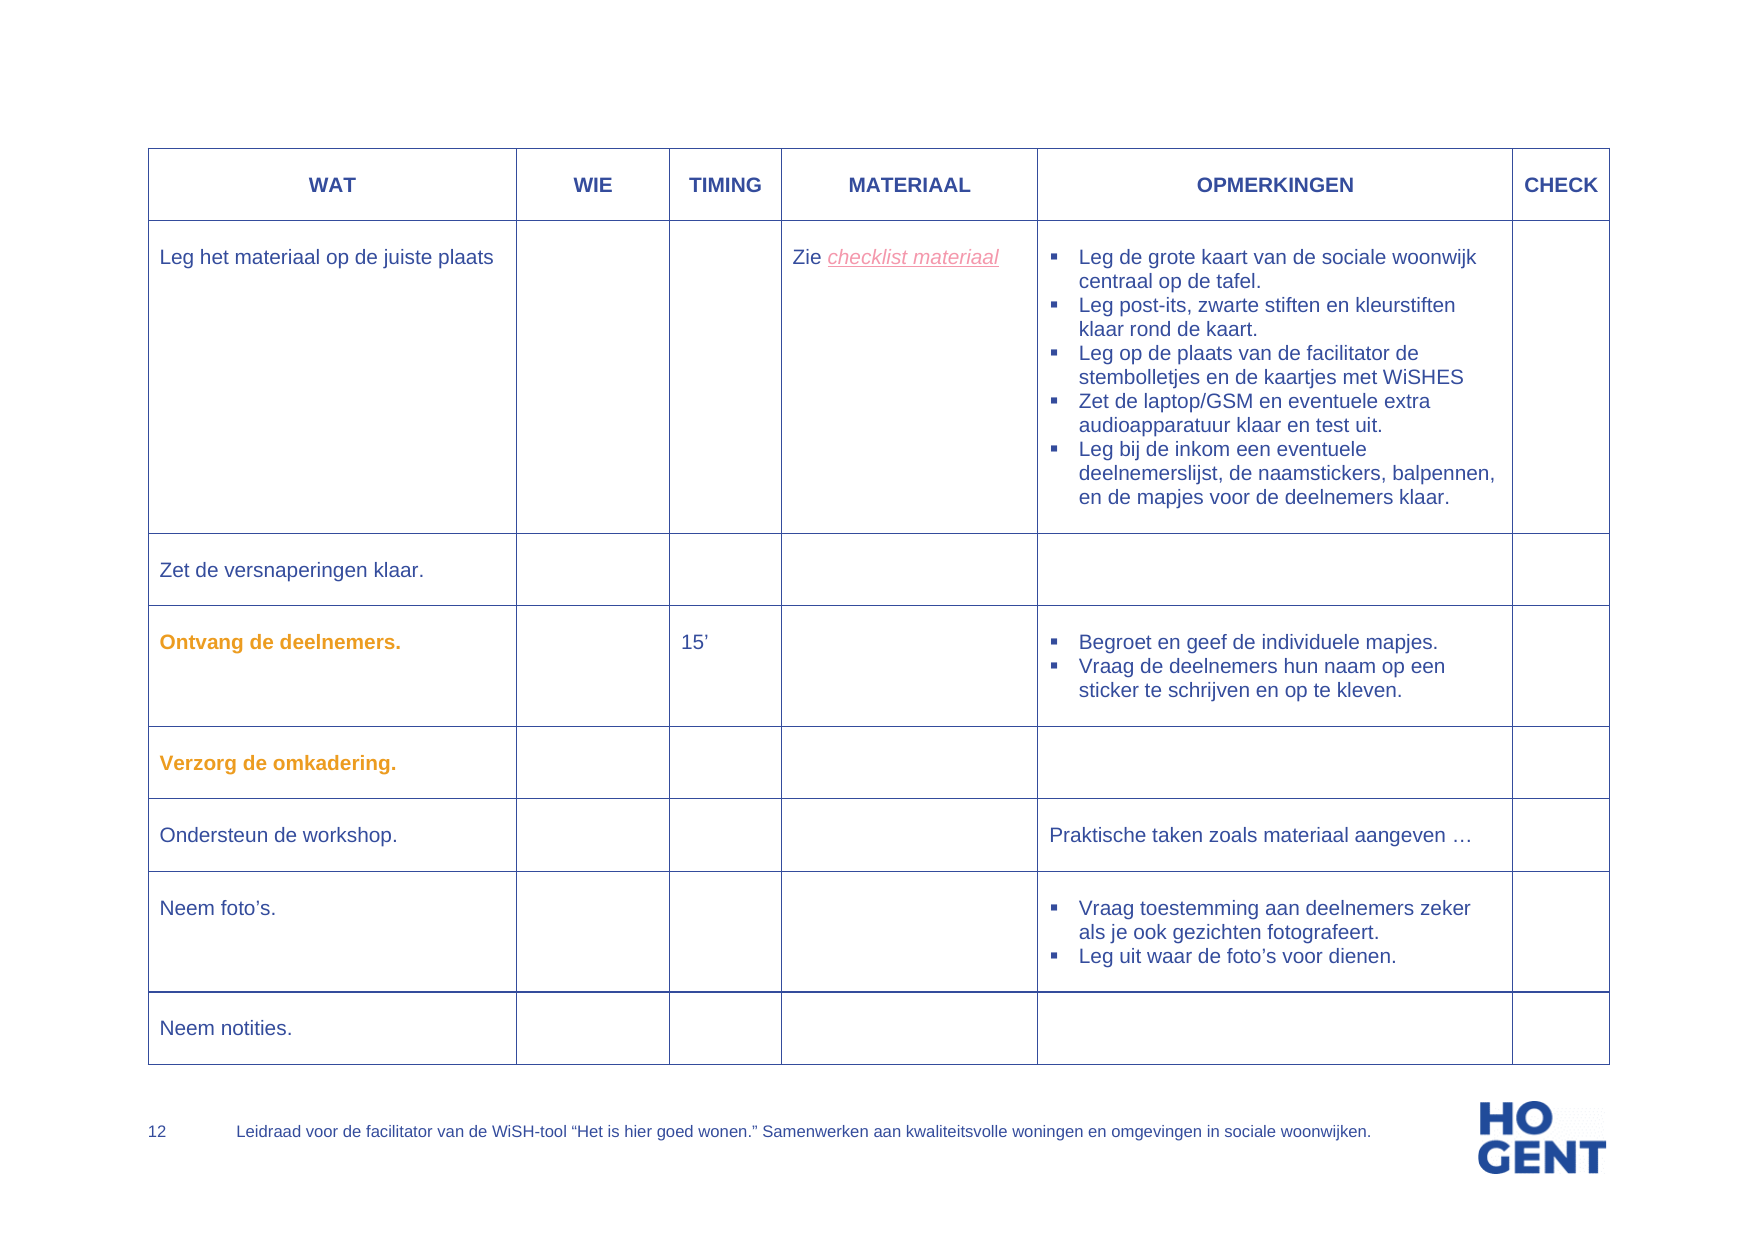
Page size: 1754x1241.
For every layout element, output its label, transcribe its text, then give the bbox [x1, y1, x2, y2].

table_cell Leg het materiaal op de juiste plaats [149, 221, 516, 533]
table_cell [517, 799, 669, 871]
table_cell [670, 534, 781, 605]
table_cell [1513, 606, 1609, 726]
table_cell Ondersteun de workshop. [149, 799, 516, 871]
table_cell [782, 534, 1037, 605]
table_cell Neem notities. [149, 993, 516, 1064]
table_cell [670, 727, 781, 798]
table_cell 15’ [670, 606, 781, 726]
table_cell Begroet en geef de individuele mapjes. Vraag de deelnemers hun naam op een sticker te schrijven en op te kleven. [1038, 606, 1512, 726]
table_cell [670, 872, 781, 991]
table_cell [670, 799, 781, 871]
table_header Opmerkingen [1038, 149, 1512, 220]
table_cell Ontvang de deelnemers. [149, 606, 516, 726]
table_cell Vraag toestemming aan deelnemers zeker als je ook gezichten fotografeert. Leg uit waar de foto’s voor dienen. [1038, 872, 1512, 991]
table_cell Leg de grote kaart van de sociale woonwijk centraal op de tafel. Leg post-its, zwarte stiften en kleurstiften klaar rond de kaart. Leg op de plaats van de facilitator de stembolletjes en de kaartjes met WiSHES Zet de laptop/GSM en eventuele extra audioapparatuur klaar en test uit. Leg bij de inkom een eventuele deelnemerslijst, de naamstickers, balpennen, en de mapjes voor de deelnemers klaar. [1038, 221, 1512, 533]
table_header TIMING [670, 149, 781, 220]
table_cell [782, 727, 1037, 798]
table_header Wat [149, 149, 516, 220]
table_cell [517, 727, 669, 798]
table_header Wie [517, 149, 669, 220]
table_cell [782, 606, 1037, 726]
table_cell [1038, 534, 1512, 605]
table_cell [517, 993, 669, 1064]
table_cell Zet de versnaperingen klaar. [149, 534, 516, 605]
table_cell [782, 799, 1037, 871]
table_cell [517, 534, 669, 605]
table_cell [782, 993, 1037, 1064]
table_cell [517, 606, 669, 726]
table_cell [517, 221, 669, 533]
table_cell Praktische taken zoals materiaal aangeven … [1038, 799, 1512, 871]
table_cell [1513, 993, 1609, 1064]
table_cell [670, 993, 781, 1064]
table_cell [1513, 799, 1609, 871]
table_cell [1513, 221, 1609, 533]
table_header materiaal [782, 149, 1037, 220]
table_cell [1038, 993, 1512, 1064]
table_cell [670, 221, 781, 533]
table_cell Neem foto’s. [149, 872, 516, 991]
table_header check [1513, 149, 1609, 220]
table_cell [1038, 727, 1512, 798]
table_cell Verzorg de omkadering. [149, 727, 516, 798]
table_cell [782, 872, 1037, 991]
table_cell [1513, 727, 1609, 798]
table_cell Zie checklist materiaal [782, 221, 1037, 533]
table_cell [1513, 534, 1609, 605]
table_cell [517, 872, 669, 991]
table_cell [1513, 872, 1609, 991]
